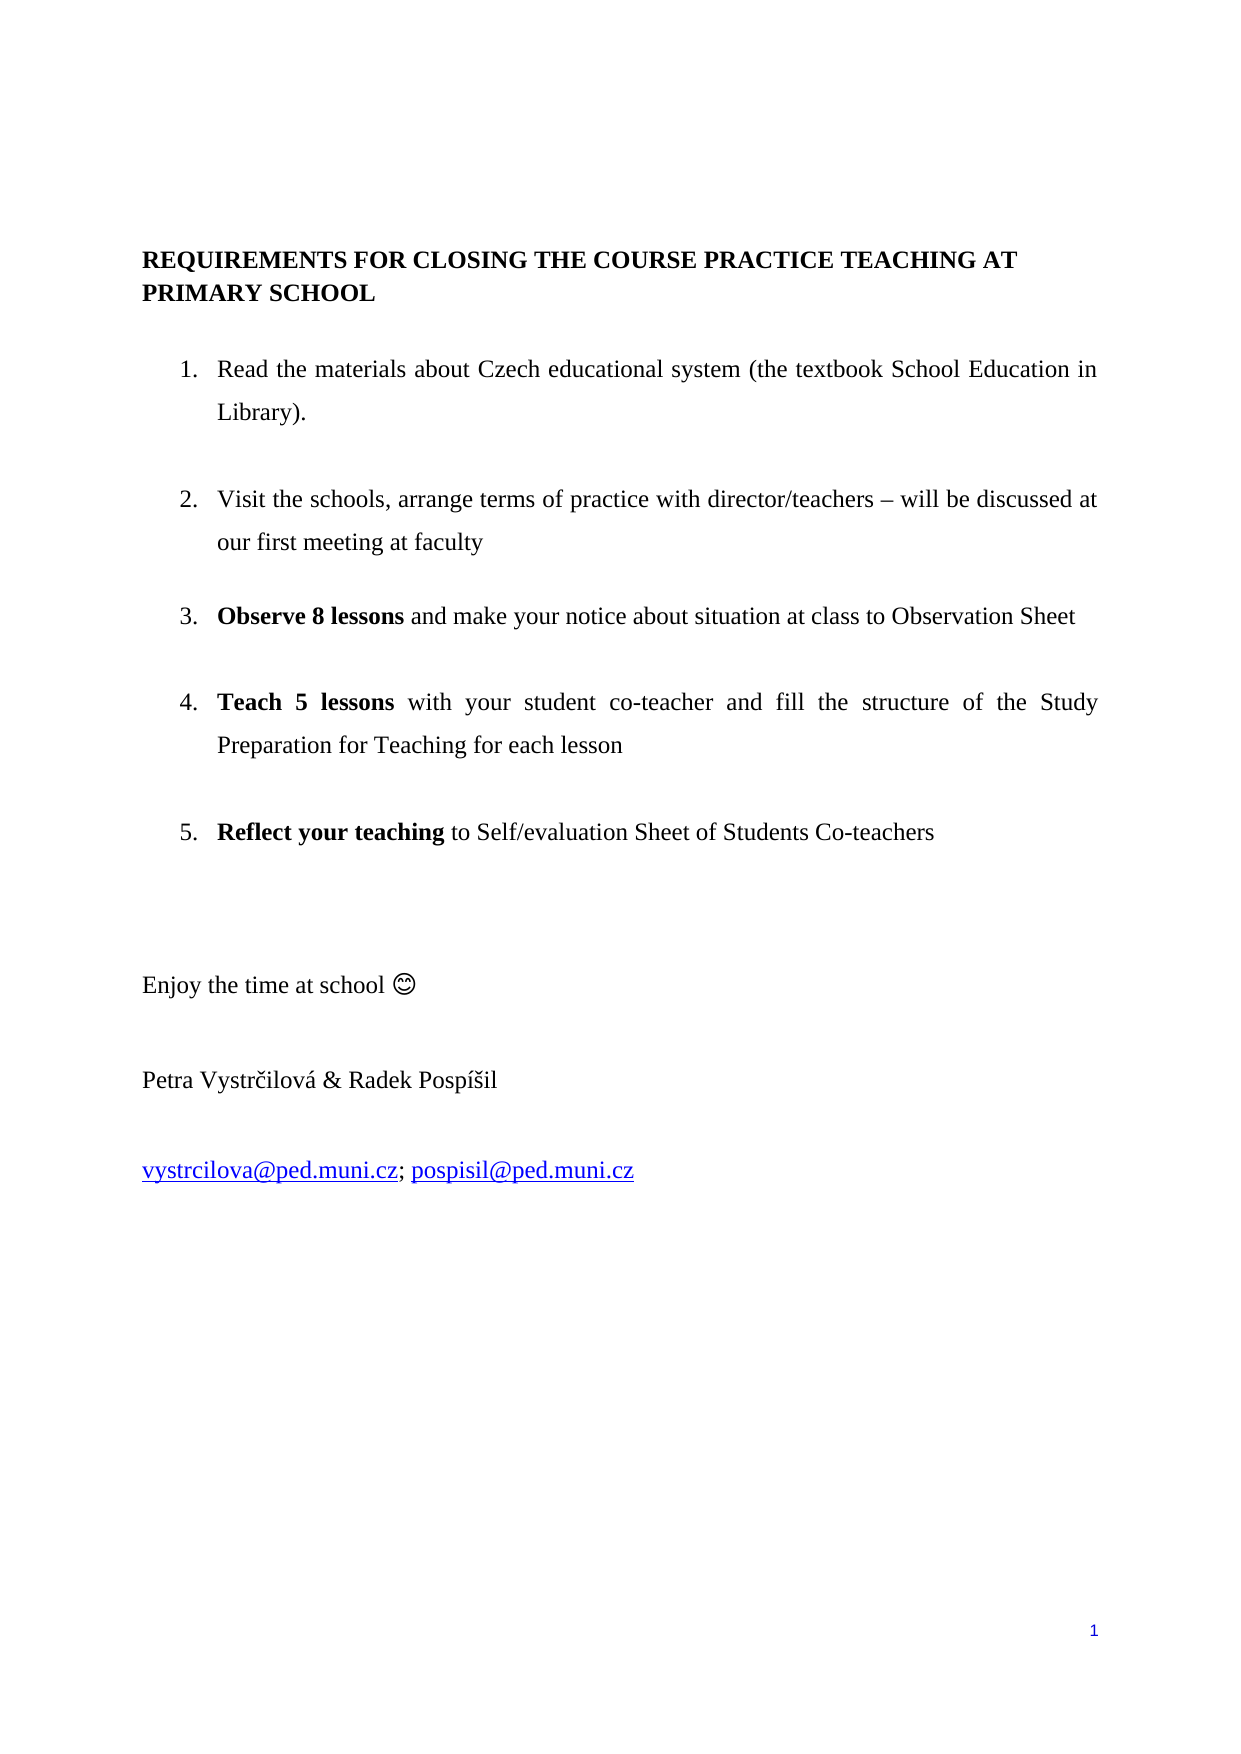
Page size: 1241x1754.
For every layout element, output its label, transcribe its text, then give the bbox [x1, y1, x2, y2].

list Observe 8 lessons and make your notice about situation at class to Observation Sheet [179, 601, 1098, 630]
text REQUIREMENTS FOR CLOSING THE COURSE PRACTICE TEACHING AT PRIMARY SCHOOL [142, 245, 1098, 307]
list Reflect your teaching to Self/evaluation Sheet of Students Co-teachers [179, 817, 1098, 845]
text Enjoy the time at school 😊 [142, 967, 1098, 1001]
list Visit the schools, arrange terms of practice with director/teachers – will be discussed at our first meeting at faculty [179, 484, 1098, 556]
text vystrcilova@ped.muni.cz; pospisil@ped.muni.cz [142, 1156, 1098, 1184]
text Petra Vystrčilová & Radek Pospíšil [142, 1065, 1098, 1094]
list Read the materials about Czech educational system (the textbook School Education in Library). [179, 354, 1098, 426]
list Teach 5 lessons with your student co-teacher and fill the structure of the Study Preparation for Teaching for each lesson [179, 687, 1098, 759]
